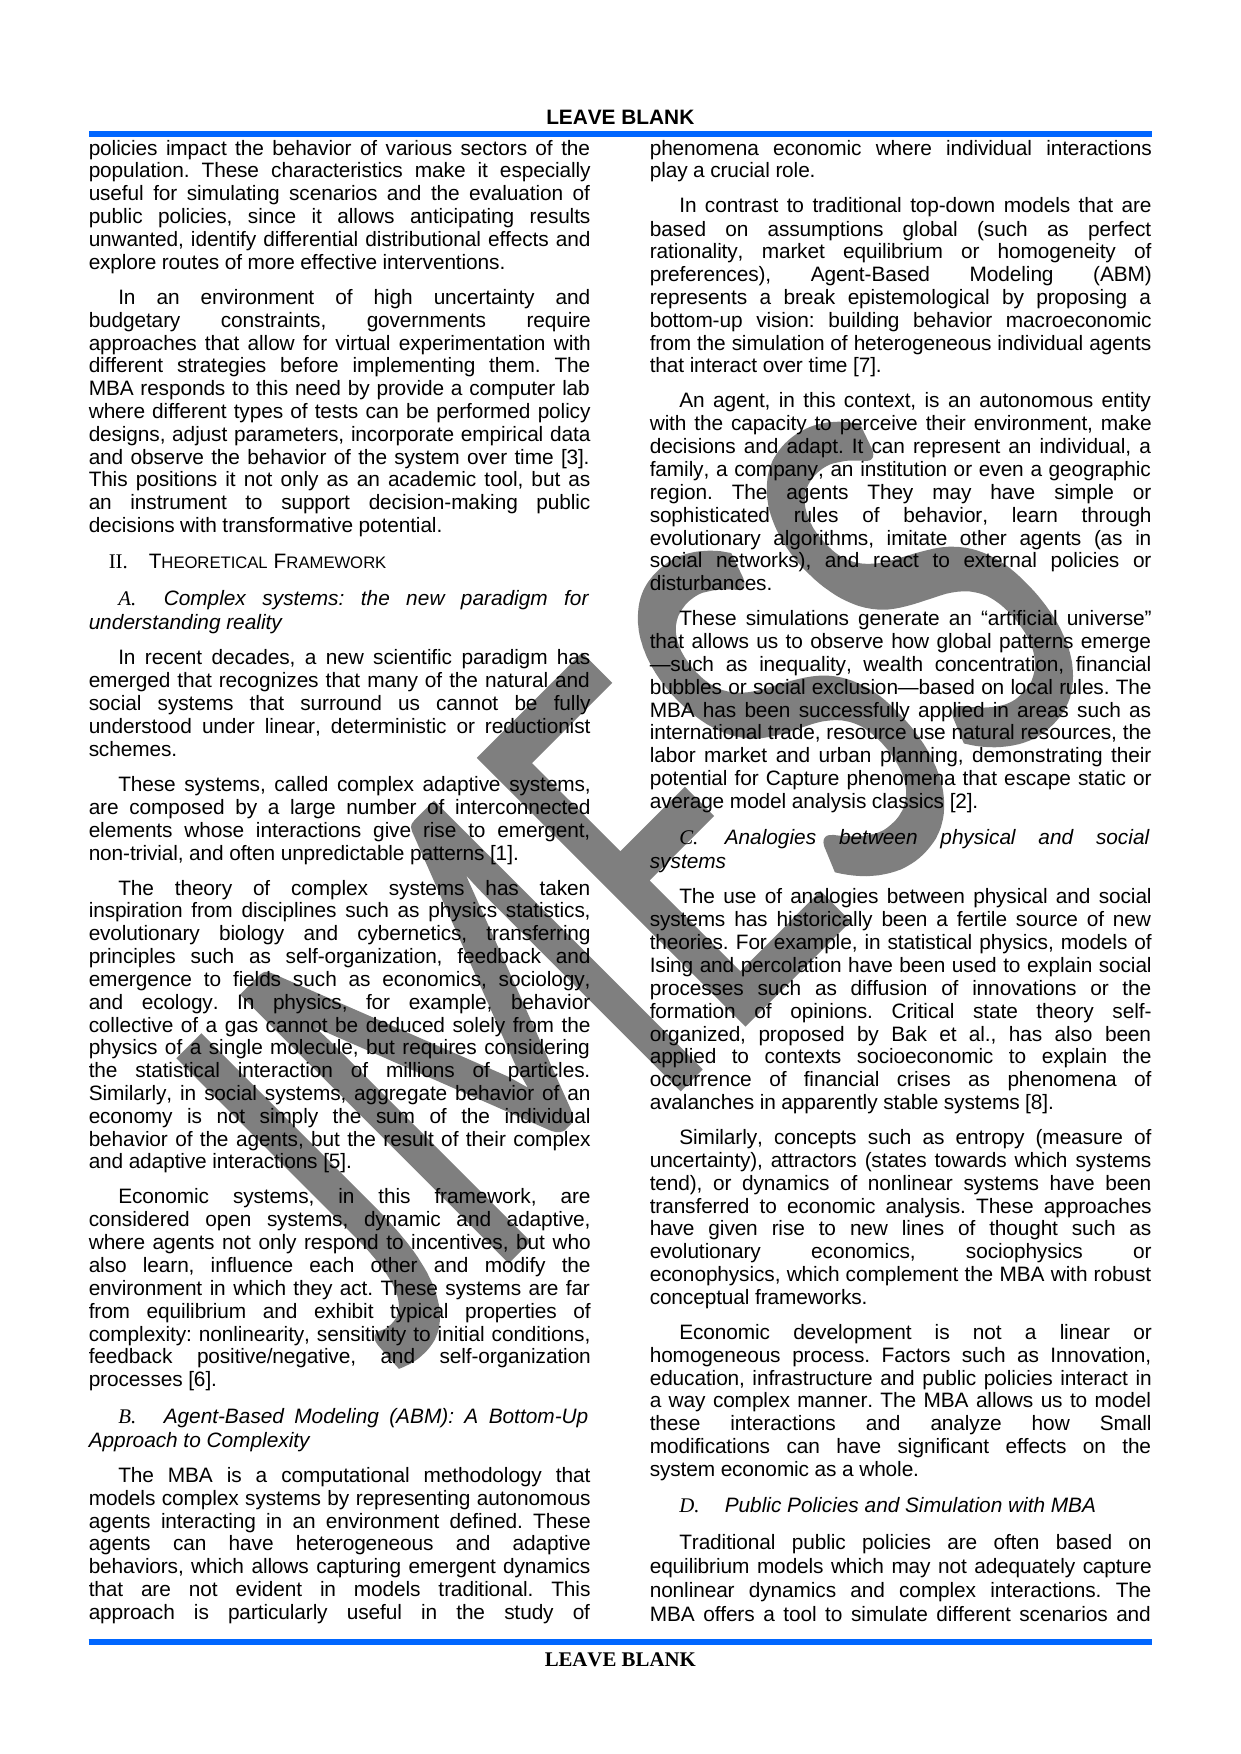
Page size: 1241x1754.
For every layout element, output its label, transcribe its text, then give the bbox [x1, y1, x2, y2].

text In recent decades, a new scientific paradigm has emerged that recognizes that many of the natural and social systems that surround us cannot be fully understood under linear, deterministic or reductionist schemes. [88, 647, 591, 761]
text In an environment of high uncertainty and budgetary constraints, governments require approaches that allow for virtual experimentation with different strategies before implementing them. The MBA responds to this need by provide a computer lab where different types of tests can be performed policy designs, adjust parameters, incorporate empirical data and observe the behavior of the system over time [3]. This positions it not only as an academic tool, but as an instrument to support decision-making public decisions with transformative potential. [88, 286, 591, 537]
subtitle Analogies between physical and social systems [649, 825, 1152, 873]
text The use of analogies between physical and social systems has historically been a fertile source of new theories. For example, in statistical physics, models of Ising and percolation have been used to explain social processes such as diffusion of innovations or the formation of opinions. Critical state theory self-organized, proposed by Bak et al., has also been applied to contexts socioeconomic to explain the occurrence of financial crises as phenomena of avalanches in apparently stable systems [8]. [649, 886, 1152, 1114]
subtitle Agent-Based Modeling (ABM): A Bottom-Up Approach to Complexity [88, 1403, 591, 1452]
text These systems, called complex adaptive systems, are composed by a large number of interconnected elements whose interactions give rise to emergent, non-trivial, and often unpredictable patterns [1]. [88, 773, 591, 864]
text The MBA is a computational methodology that models complex systems by representing autonomous agents interacting in an environment defined. These agents can have heterogeneous and adaptive behaviors, which allows capturing emergent dynamics that are not evident in models traditional. This approach is particularly useful in the study of phenomena economic where individual interactions play a crucial role. [88, 1464, 591, 1624]
text Economic development is not a linear or homogeneous process. Factors such as Innovation, education, infrastructure and public policies interact in a way complex manner. The MBA allows us to model these interactions and analyze how Small modifications can have significant effects on the system economic as a whole. [649, 1321, 1152, 1481]
subtitle Public Policies and Simulation with MBA [649, 1493, 1152, 1517]
text These simulations generate an “artificial universe” that allows us to observe how global patterns emerge—such as inequality, wealth concentration, financial bubbles or social exclusion—based on local rules. The MBA has been successfully applied in areas such as international trade, resource use natural resources, the labor market and urban planning, demonstrating their potential for Capture phenomena that escape static or average model analysis classics [2]. [649, 607, 1152, 813]
text The theory of complex systems has taken inspiration from disciplines such as physics statistics, evolutionary biology and cybernetics, transferring principles such as self-organization, feedback and emergence to fields such as economics, sociology, and ecology. In physics, for example, behavior collective of a gas cannot be deduced solely from the physics of a single molecule, but requires considering the statistical interaction of millions of particles. Similarly, in social systems, aggregate behavior of an economy is not simply the sum of the individual behavior of the agents, but the result of their complex and adaptive interactions [5]. [88, 877, 591, 1173]
text An agent, in this context, is an autonomous entity with the capacity to perceive their environment, make decisions and adapt. It can represent an individual, a family, a company, an institution or even a geographic region. The agents They may have simple or sophisticated rules of behavior, learn through evolutionary algorithms, imitate other agents (as in social networks), and react to external policies or disturbances. [649, 390, 1152, 595]
text Similarly, concepts such as entropy (measure of uncertainty), attractors (states towards which systems tend), or dynamics of nonlinear systems have been transferred to economic analysis. These approaches have given rise to new lines of thought such as evolutionary economics, sociophysics or econophysics, which complement the MBA with robust conceptual frameworks. [649, 1126, 1152, 1309]
text In contrast to traditional top-down models that are based on assumptions global (such as perfect rationality, market equilibrium or homogeneity of preferences), Agent-Based Modeling (ABM) represents a break epistemological by proposing a bottom-up vision: building behavior macroeconomic from the simulation of heterogeneous individual agents that interact over time [7]. [649, 195, 1152, 377]
subtitle Theoretical Framework [88, 549, 591, 573]
text Economic systems, in this framework, are considered open systems, dynamic and adaptive, where agents not only respond to incentives, but who also learn, influence each other and modify the environment in which they act. These systems are far from equilibrium and exhibit typical properties of complexity: nonlinearity, sensitivity to initial conditions, feedback positive/negative, and self-organization processes [6]. [88, 1186, 591, 1391]
subtitle Complex systems: the new paradigm for understanding reality [88, 586, 591, 634]
